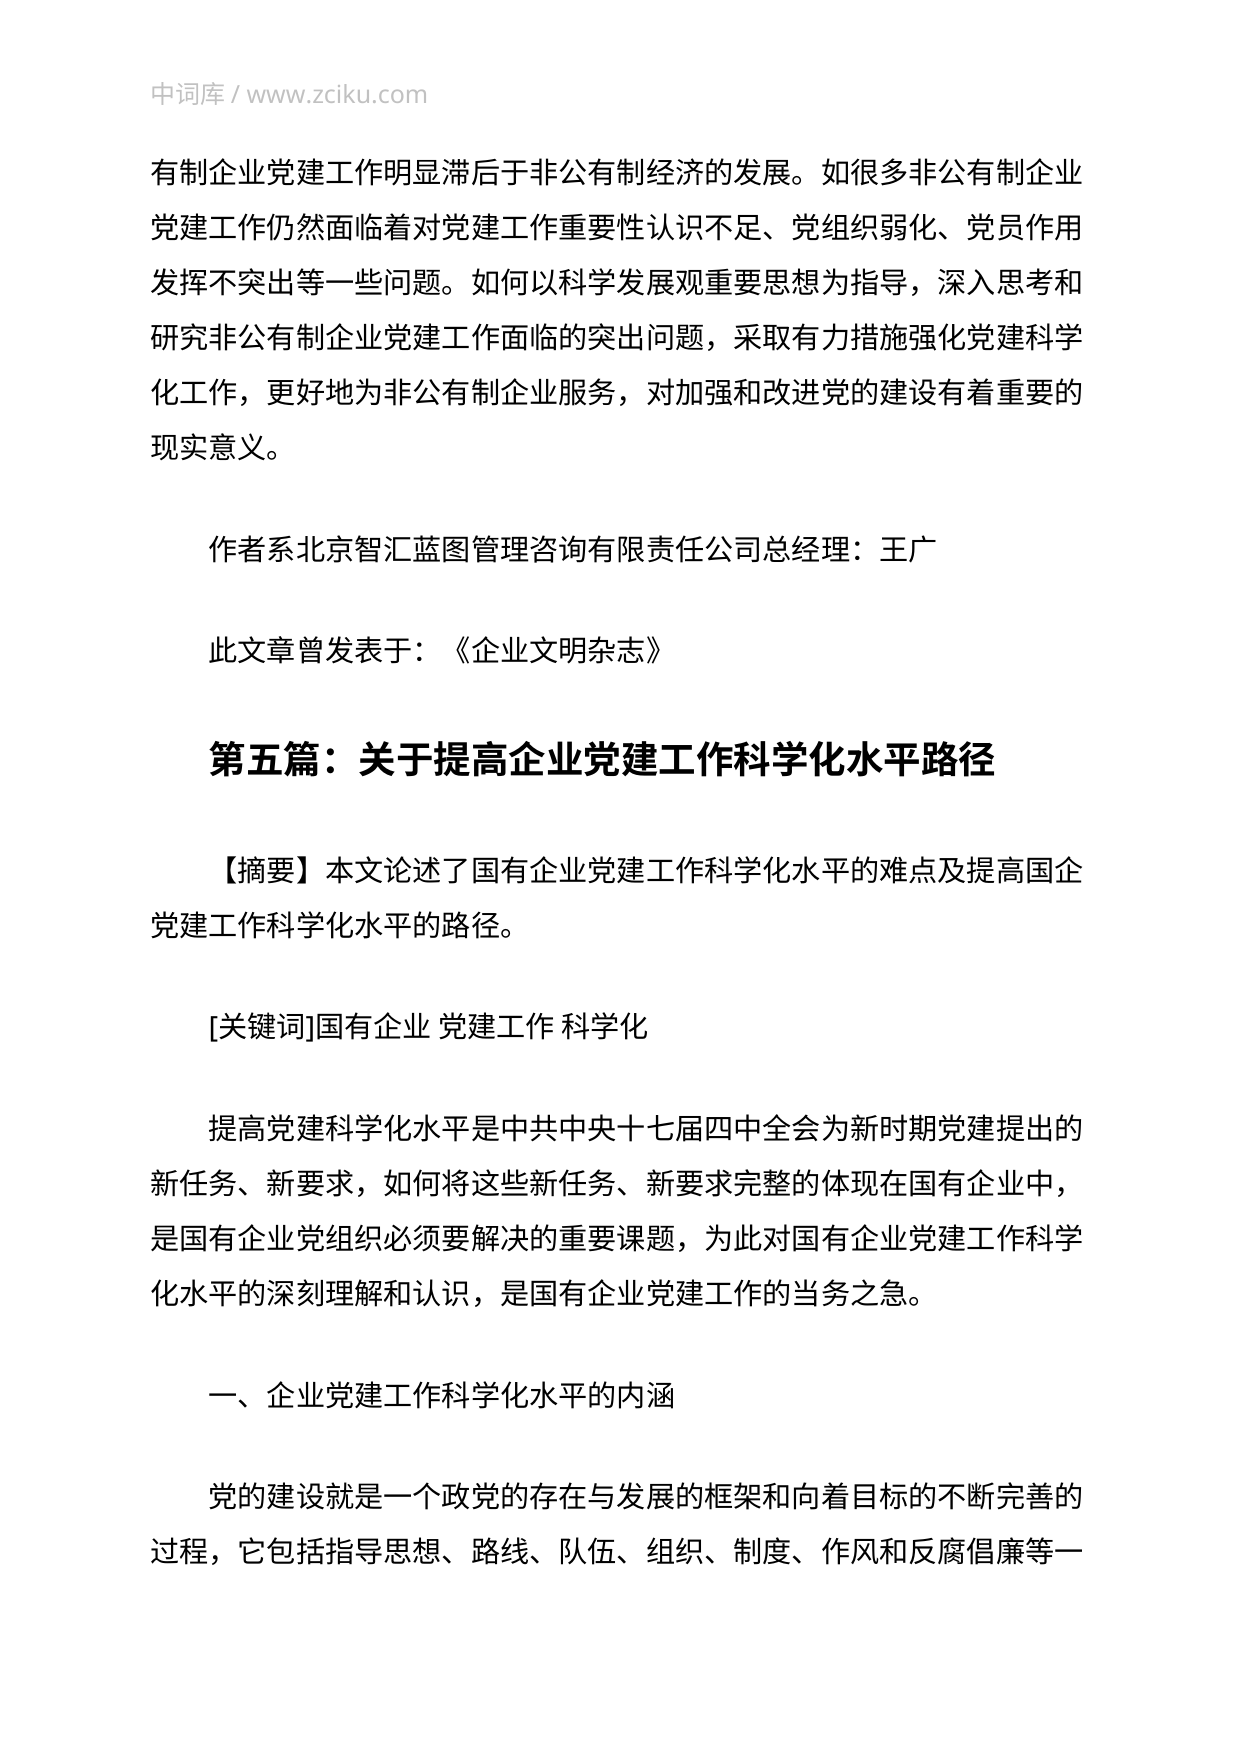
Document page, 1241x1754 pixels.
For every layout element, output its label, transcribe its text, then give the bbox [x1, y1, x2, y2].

text 一、企业党建工作科学化水平的内涵 [150, 1372, 1090, 1414]
text 【摘要】本文论述了国有企业党建工作科学化水平的难点及提高国企党建工作科学化水平的路径。 [150, 847, 1090, 944]
text 提高党建科学化水平是中共中央十七届四中全会为新时期党建提出的新任务、新要求，如何将这些新任务、新要求完整的体现在国有企业中，是国有企业党组织必须要解决的重要课题，为此对国有企业党建工作科学化水平的深刻理解和认识，是国有企业党建工作的当务之急。 [150, 1106, 1090, 1313]
text 第五篇：关于提高企业党建工作科学化水平路径 [150, 730, 1090, 784]
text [150, 1474, 1090, 1571]
text 作者系北京智汇蓝图管理咨询有限责任公司总经理：王广 [150, 526, 1090, 568]
text 此文章曾发表于：《企业文明杂志》 [150, 628, 1090, 670]
text [关键词]国有企业 党建工作 科学化 [150, 1004, 1090, 1046]
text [150, 150, 1090, 467]
